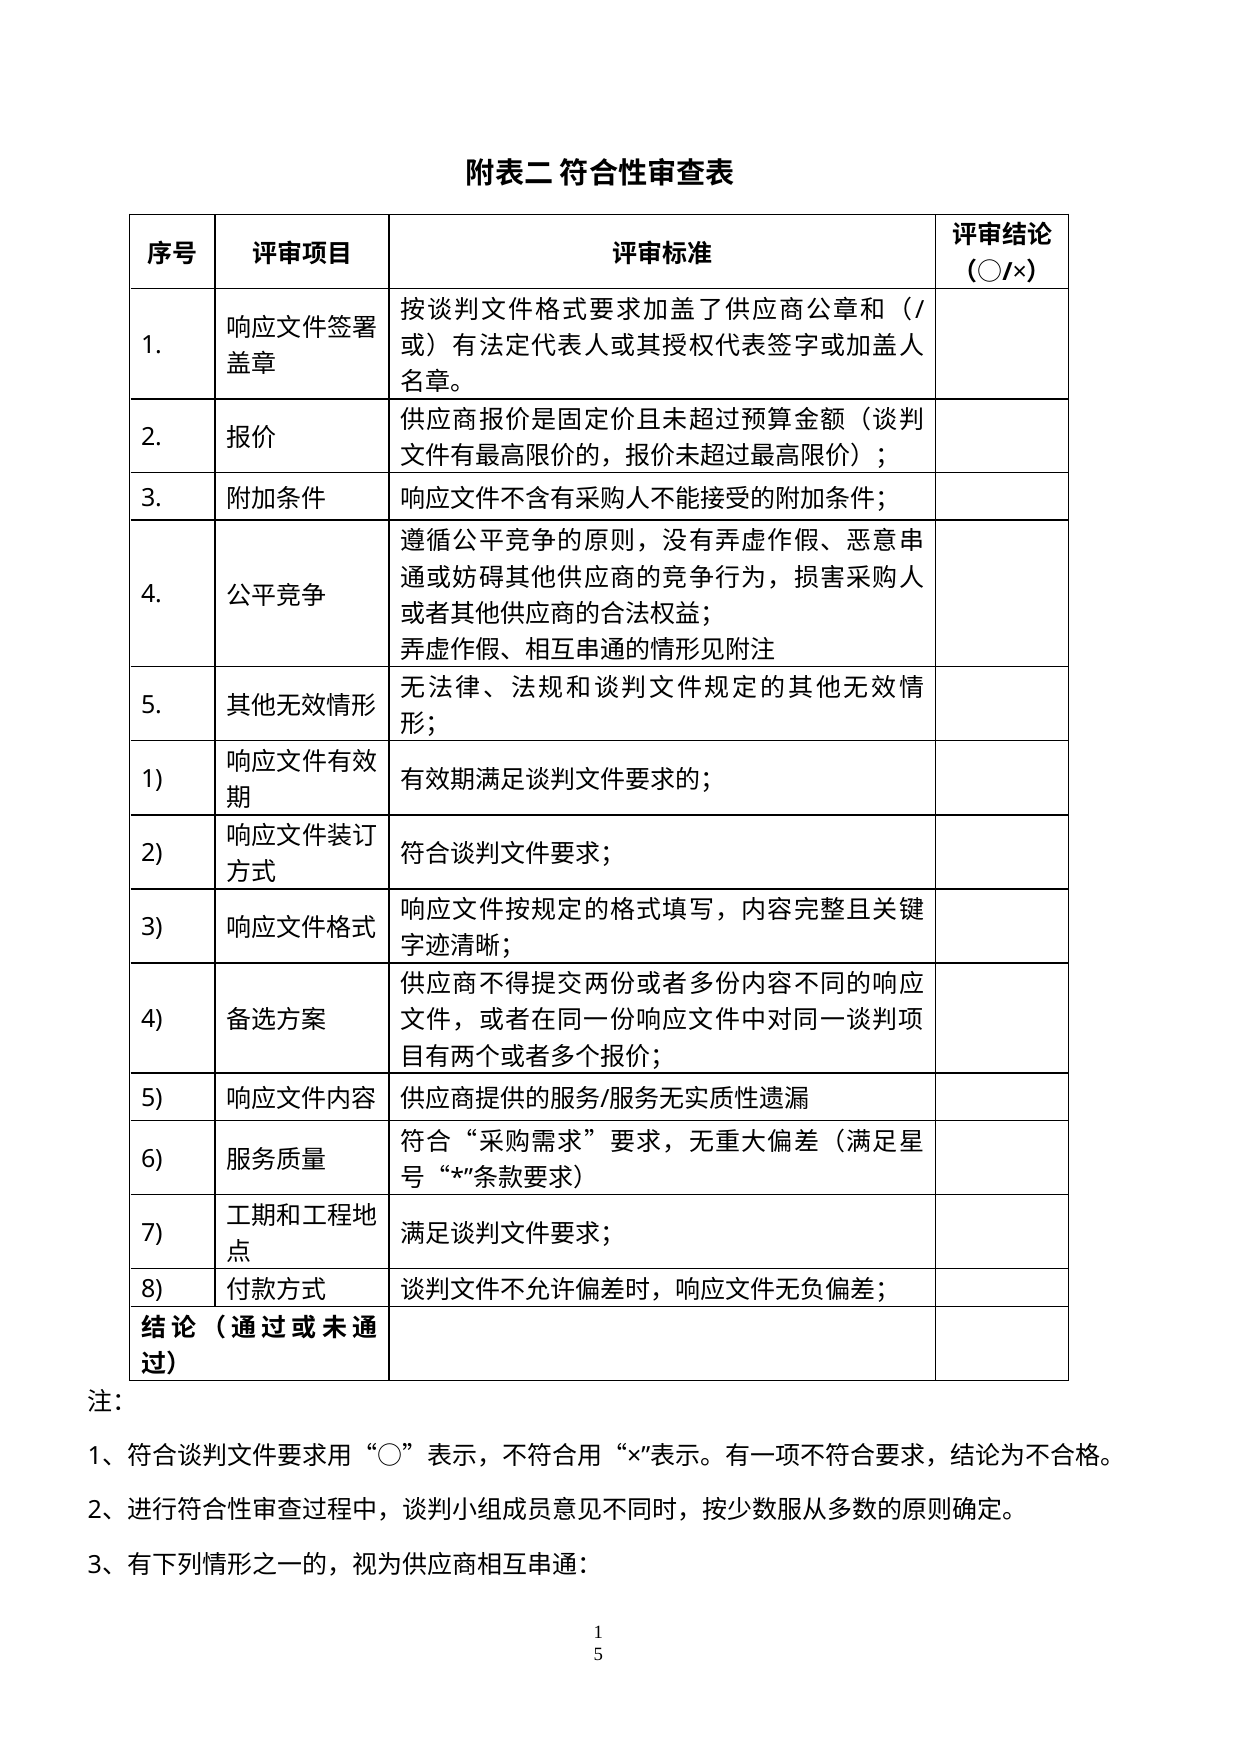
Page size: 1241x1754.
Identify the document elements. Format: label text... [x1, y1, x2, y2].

table_cell 符合谈判文件要求； [390, 816, 935, 888]
table_cell [130, 667, 214, 740]
table_header 序号 [130, 215, 214, 287]
table_cell [130, 1121, 214, 1194]
table_header 评审标准 [390, 215, 935, 287]
table_cell 付款方式 [216, 1269, 388, 1306]
table_cell 响应文件装订方式 [216, 816, 388, 888]
table_header 评审结论 （○/×） [936, 215, 1068, 287]
table_cell 响应文件签署盖章 [216, 289, 388, 398]
table_cell [936, 1074, 1068, 1119]
table_header 评审项目 [216, 215, 388, 287]
table_cell 响应文件格式 [216, 890, 388, 962]
table_cell [936, 1121, 1068, 1194]
text 1、符合谈判文件要求用“○”表示，不符合用“×”表示。有一项不符合要求，结论为不合格。 [87, 1436, 1110, 1472]
table_cell 遵循公平竞争的原则，没有弄虚作假、恶意串通或妨碍其他供应商的竞争行为，损害采购人或者其他供应商的合法权益； 弄虚作假、相互串通的情形见附注 [390, 521, 935, 666]
table_cell [936, 521, 1068, 666]
table_cell [936, 473, 1068, 519]
table_cell [936, 1307, 1068, 1379]
table_cell 按谈判文件格式要求加盖了供应商公章和（/或）有法定代表人或其授权代表签字或加盖人名章。 [390, 289, 935, 398]
table_cell 工期和工程地点 [216, 1195, 388, 1268]
table_cell 结论（通过或未通过） [130, 1307, 388, 1379]
table_cell [130, 399, 214, 472]
table_cell 公平竞争 [216, 521, 388, 666]
table_cell 供应商不得提交两份或者多份内容不同的响应文件，或者在同一份响应文件中对同一谈判项目有两个或者多个报价； [390, 964, 935, 1072]
table_cell 响应文件不含有采购人不能接受的附加条件； [390, 473, 935, 519]
text 附表二 符合性审查表 [90, 150, 1110, 192]
table_cell [130, 1269, 214, 1306]
table_cell [936, 667, 1068, 740]
table_cell [130, 815, 214, 888]
table_cell 附加条件 [216, 473, 388, 519]
table_cell 符合“采购需求”要求，无重大偏差（满足星号“*”条款要求） [390, 1121, 935, 1194]
table_cell [936, 1269, 1068, 1306]
table_cell 报价 [216, 400, 388, 472]
table_cell [936, 400, 1068, 472]
table_cell [936, 741, 1068, 814]
text 注： [87, 1381, 1110, 1417]
table_cell [130, 1073, 214, 1119]
table_cell 有效期满足谈判文件要求的； [390, 741, 935, 814]
table_cell [130, 963, 214, 1072]
table_cell [936, 1195, 1068, 1268]
table_cell [130, 1195, 214, 1268]
table_cell [936, 289, 1068, 398]
table_cell [130, 741, 214, 814]
table_cell 响应文件按规定的格式填写，内容完整且关键字迹清晰； [390, 890, 935, 962]
table_cell 供应商报价是固定价且未超过预算金额（谈判文件有最高限价的，报价未超过最高限价）； [390, 400, 935, 472]
table_cell [130, 889, 214, 962]
text 3、有下列情形之一的，视为供应商相互串通： [87, 1544, 1110, 1581]
table_cell 供应商提供的服务/服务无实质性遗漏 [390, 1074, 935, 1119]
table_cell 备选方案 [216, 964, 388, 1072]
table_cell 响应文件有效期 [216, 741, 388, 814]
text 2、进行符合性审查过程中，谈判小组成员意见不同时，按少数服从多数的原则确定。 [87, 1490, 1110, 1526]
table_cell 满足谈判文件要求； [390, 1195, 935, 1268]
table_cell 谈判文件不允许偏差时，响应文件无负偏差； [390, 1269, 935, 1306]
table_cell [130, 473, 214, 519]
table_cell [936, 964, 1068, 1072]
table_cell [390, 1307, 935, 1379]
table_cell 响应文件内容 [216, 1074, 388, 1119]
table_cell 无法律、法规和谈判文件规定的其他无效情形； [390, 667, 935, 740]
table_cell [936, 816, 1068, 888]
table_cell [936, 890, 1068, 962]
table_cell 其他无效情形 [216, 667, 388, 740]
table_cell [130, 289, 214, 398]
table_cell 服务质量 [216, 1121, 388, 1194]
table_cell [130, 520, 214, 666]
